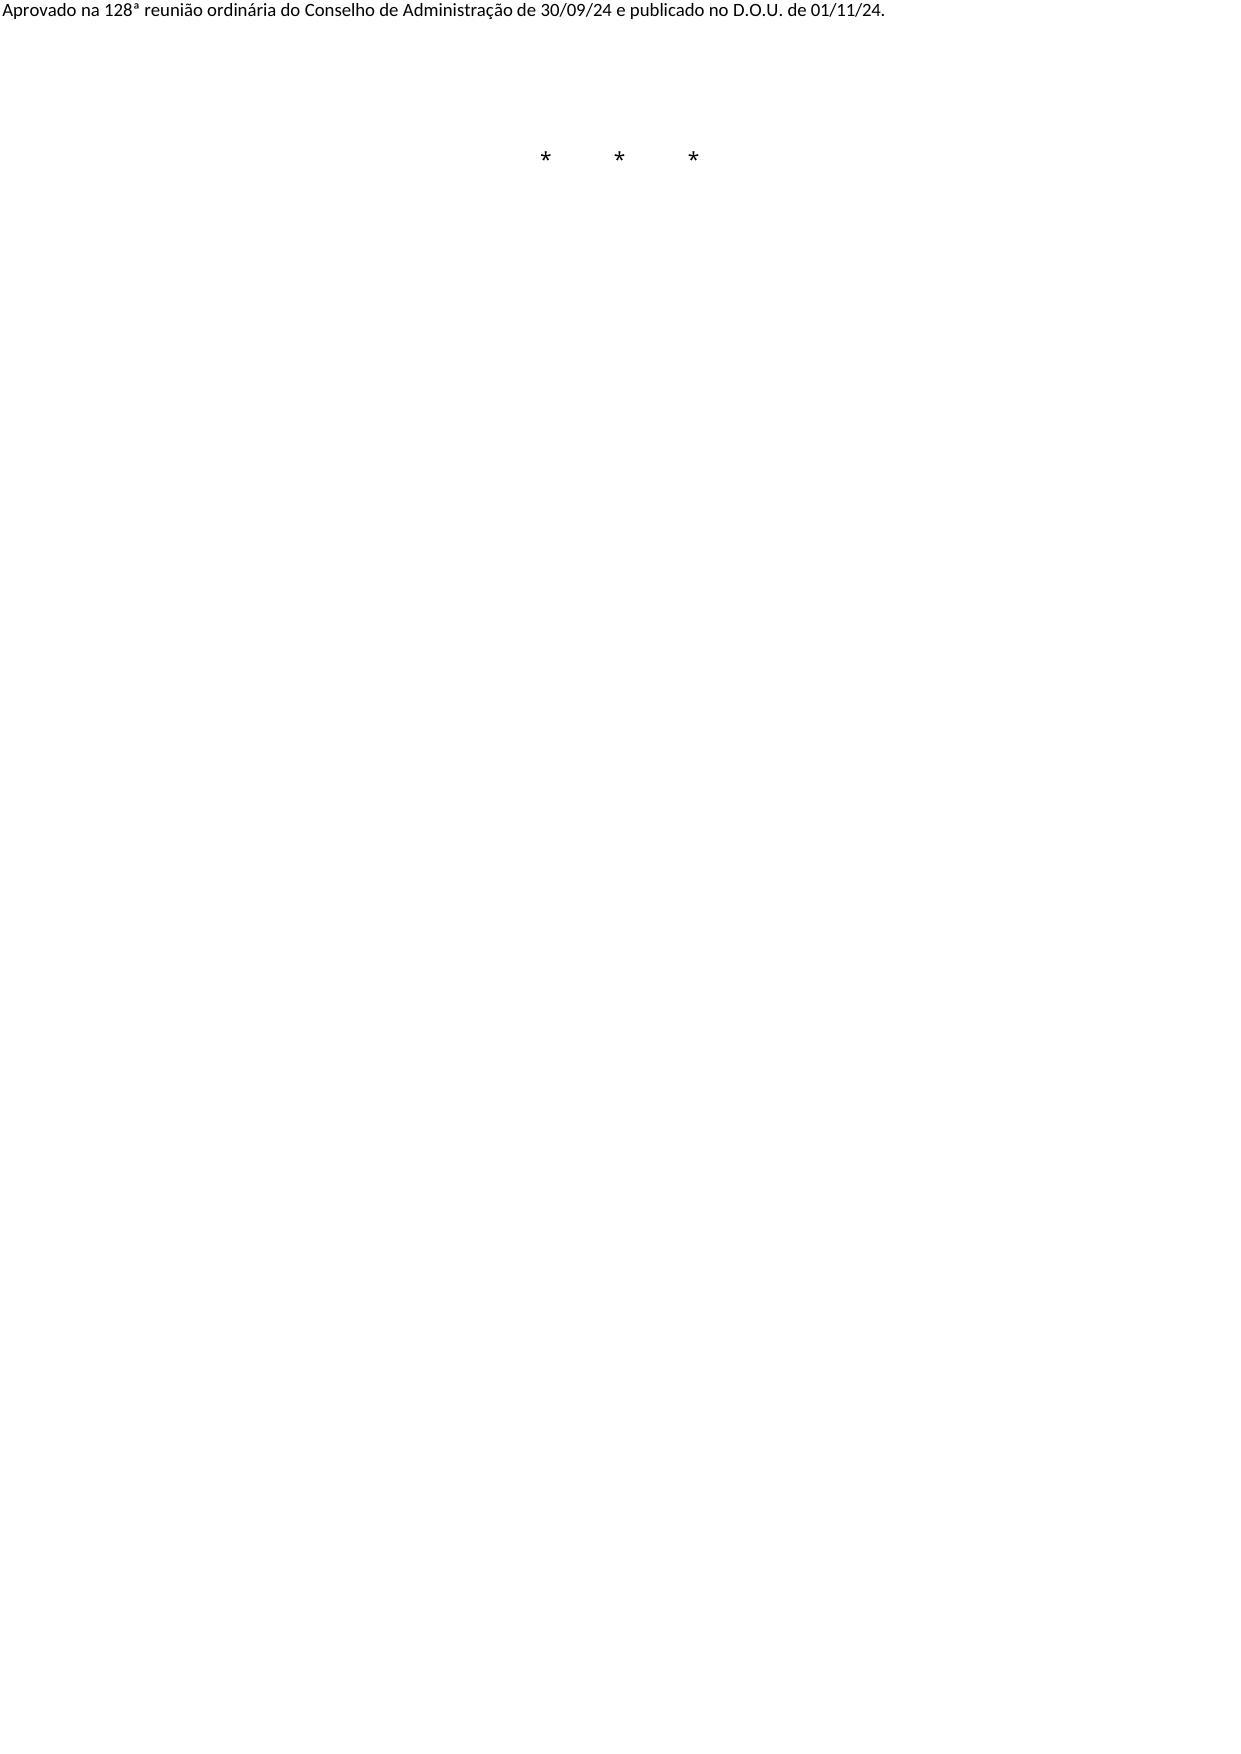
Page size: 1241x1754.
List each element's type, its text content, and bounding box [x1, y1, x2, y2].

text * * * [177, 146, 1063, 174]
